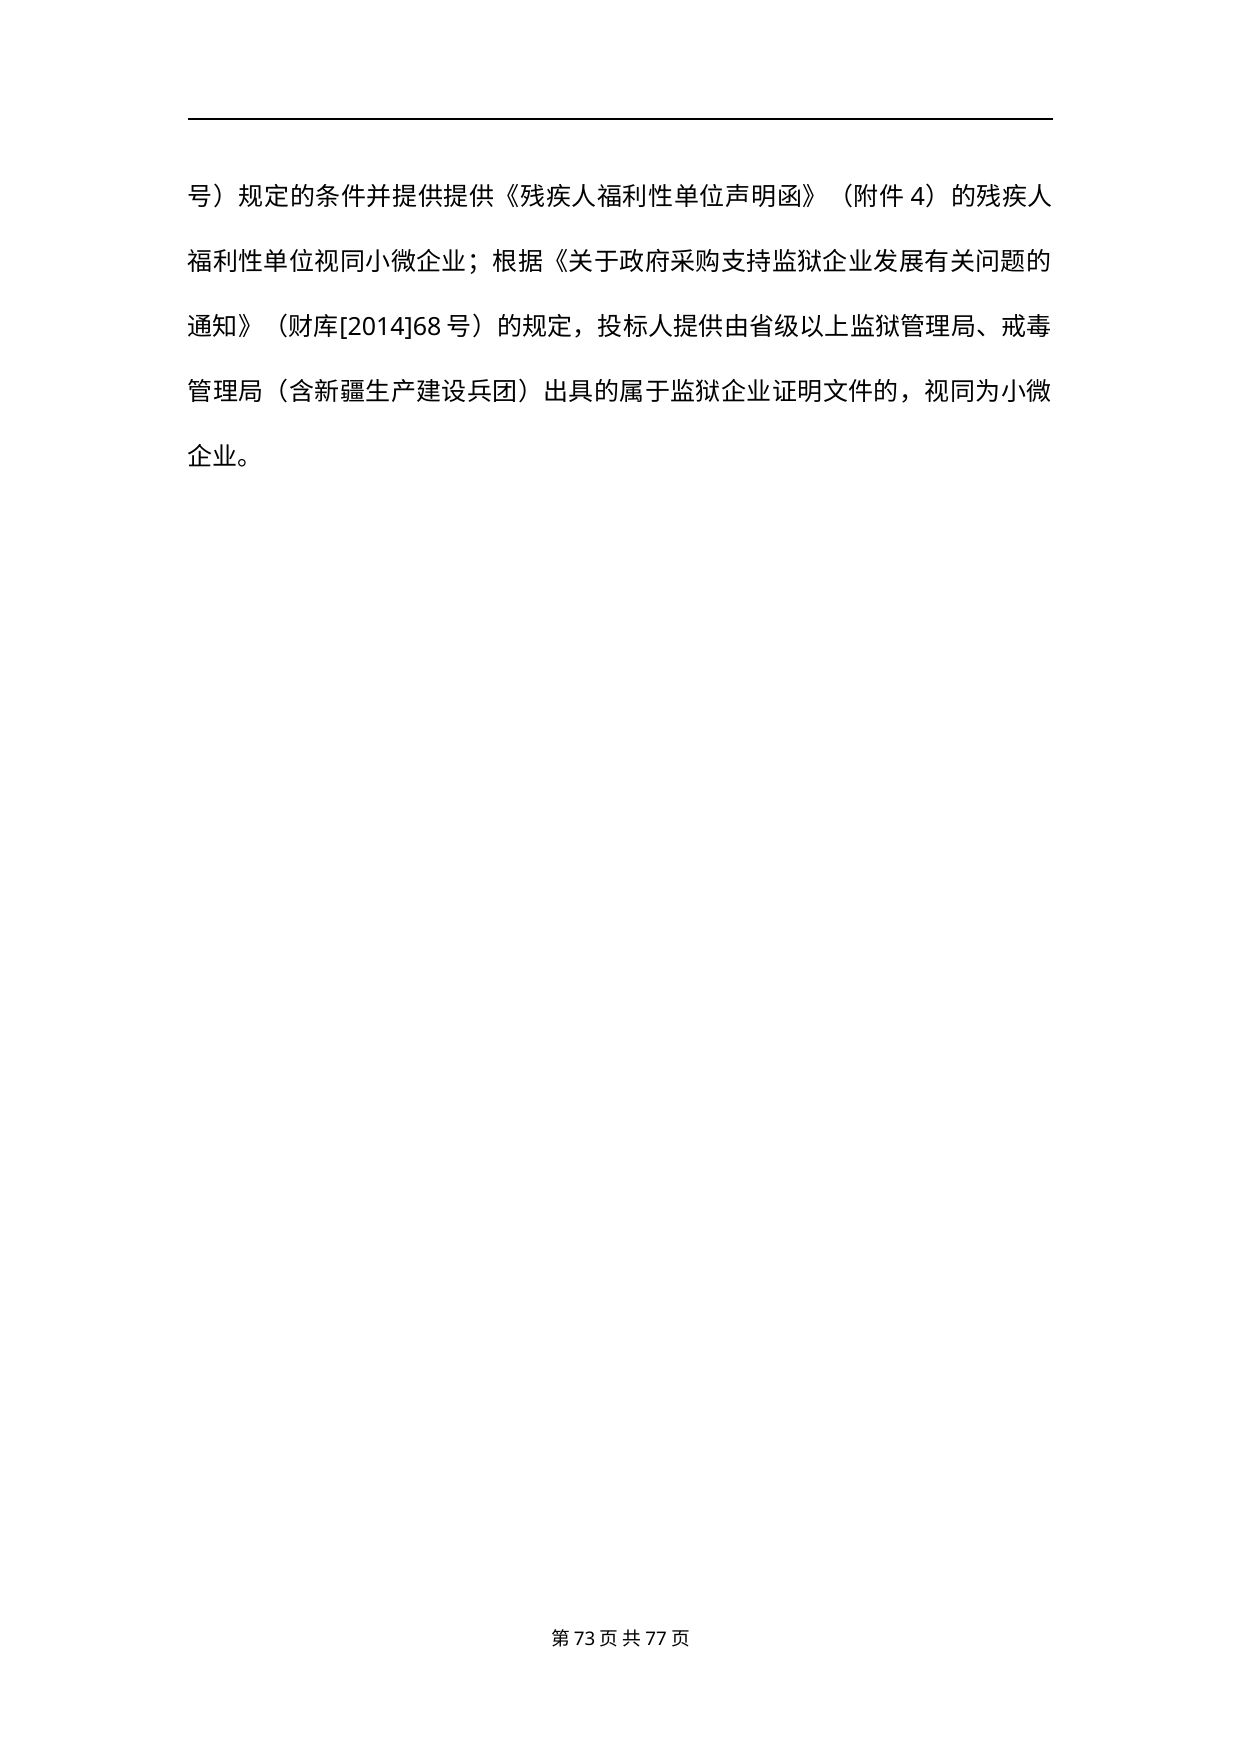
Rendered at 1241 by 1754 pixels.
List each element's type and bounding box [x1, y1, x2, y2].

text [187, 162, 1053, 487]
